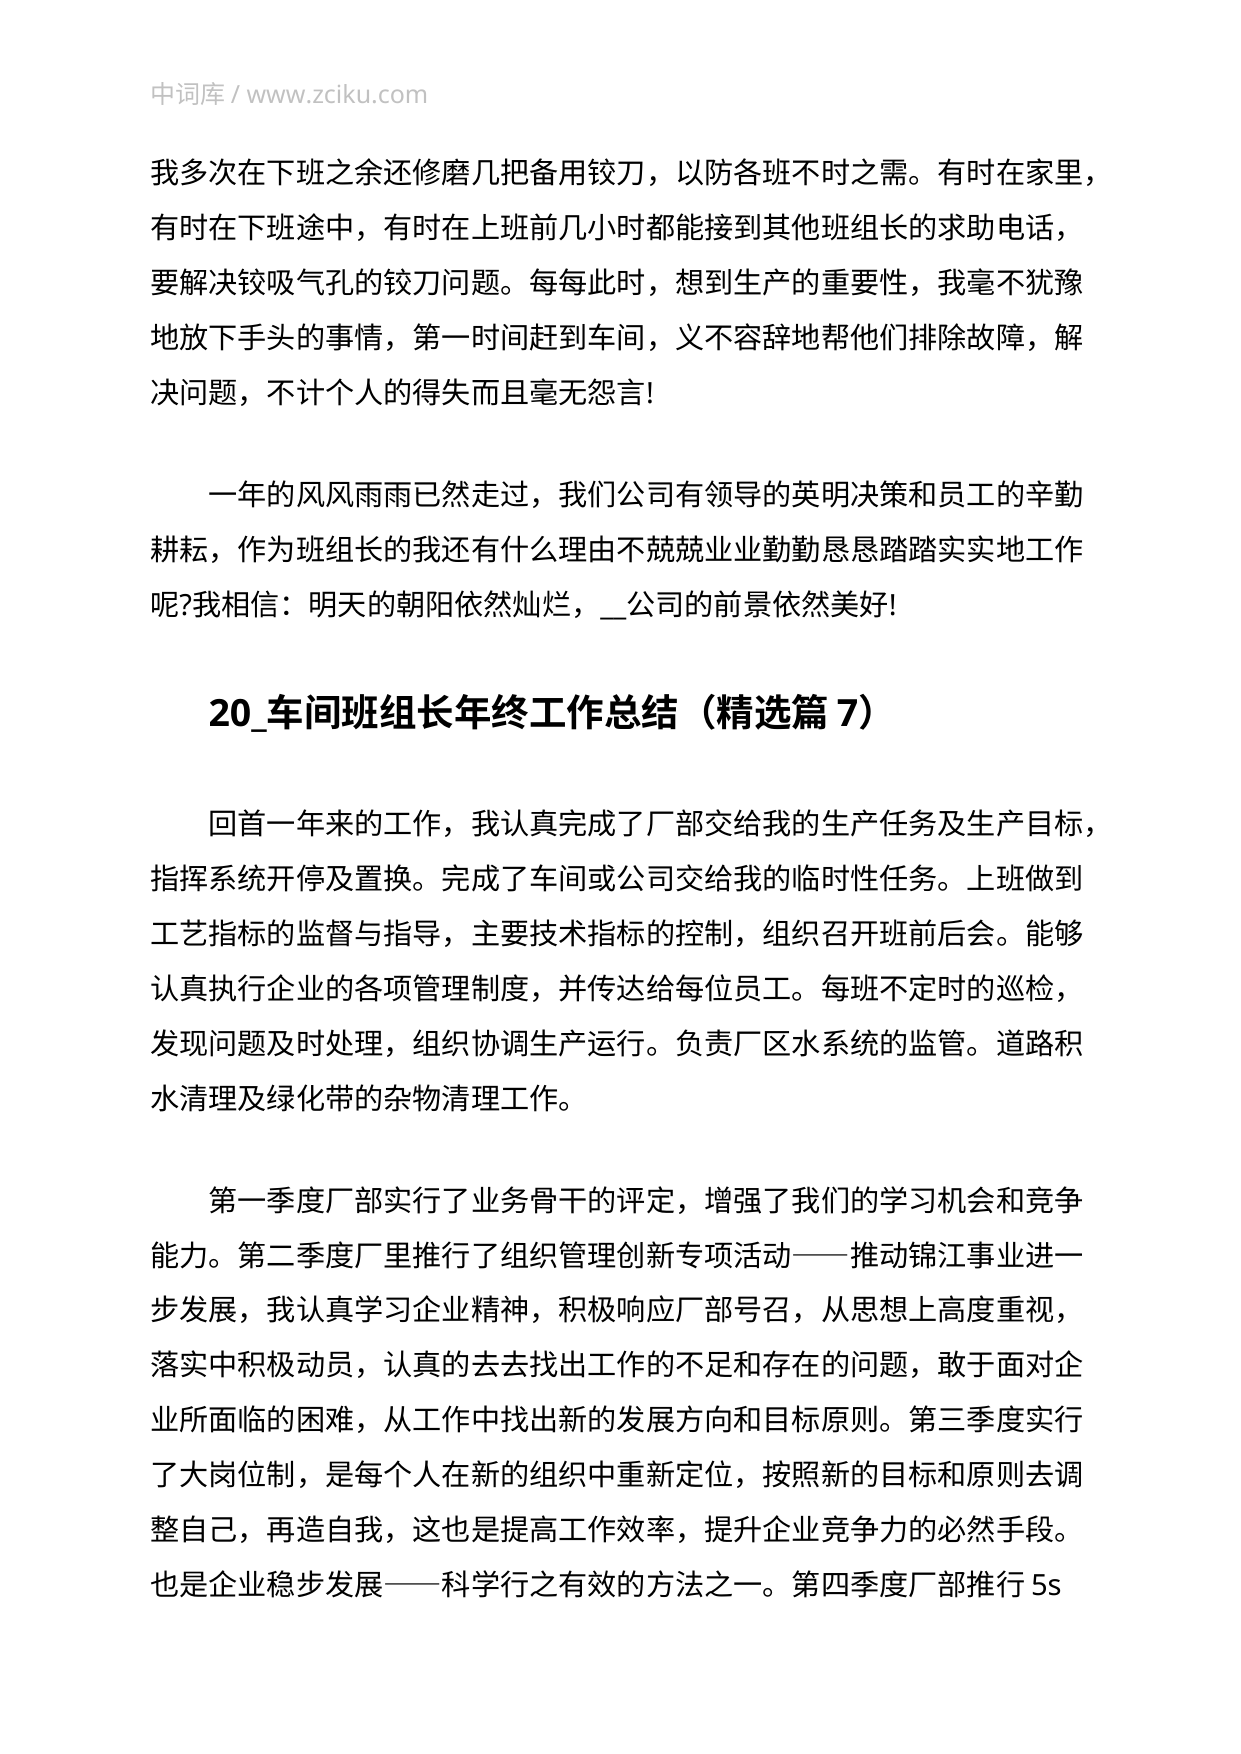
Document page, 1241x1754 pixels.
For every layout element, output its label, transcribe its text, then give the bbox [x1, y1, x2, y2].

text 一年的风风雨雨已然走过，我们公司有领导的英明决策和员工的辛勤耕耘，作为班组长的我还有什么理由不兢兢业业勤勤恳恳踏踏实实地工作呢?我相信：明天的朝阳依然灿烂，__公司的前景依然美好! [150, 472, 1090, 624]
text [150, 150, 1090, 412]
text 20_车间班组长年终工作总结（精选篇7） [150, 683, 1090, 738]
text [150, 1177, 1090, 1604]
text 回首一年来的工作，我认真完成了厂部交给我的生产任务及生产目标，指挥系统开停及置换。完成了车间或公司交给我的临时性任务。上班做到工艺指标的监督与指导，主要技术指标的控制，组织召开班前后会。能够认真执行企业的各项管理制度，并传达给每位员工。每班不定时的巡检，发现问题及时处理，组织协调生产运行。负责厂区水系统的监管。道路积水清理及绿化带的杂物清理工作。 [150, 801, 1090, 1118]
